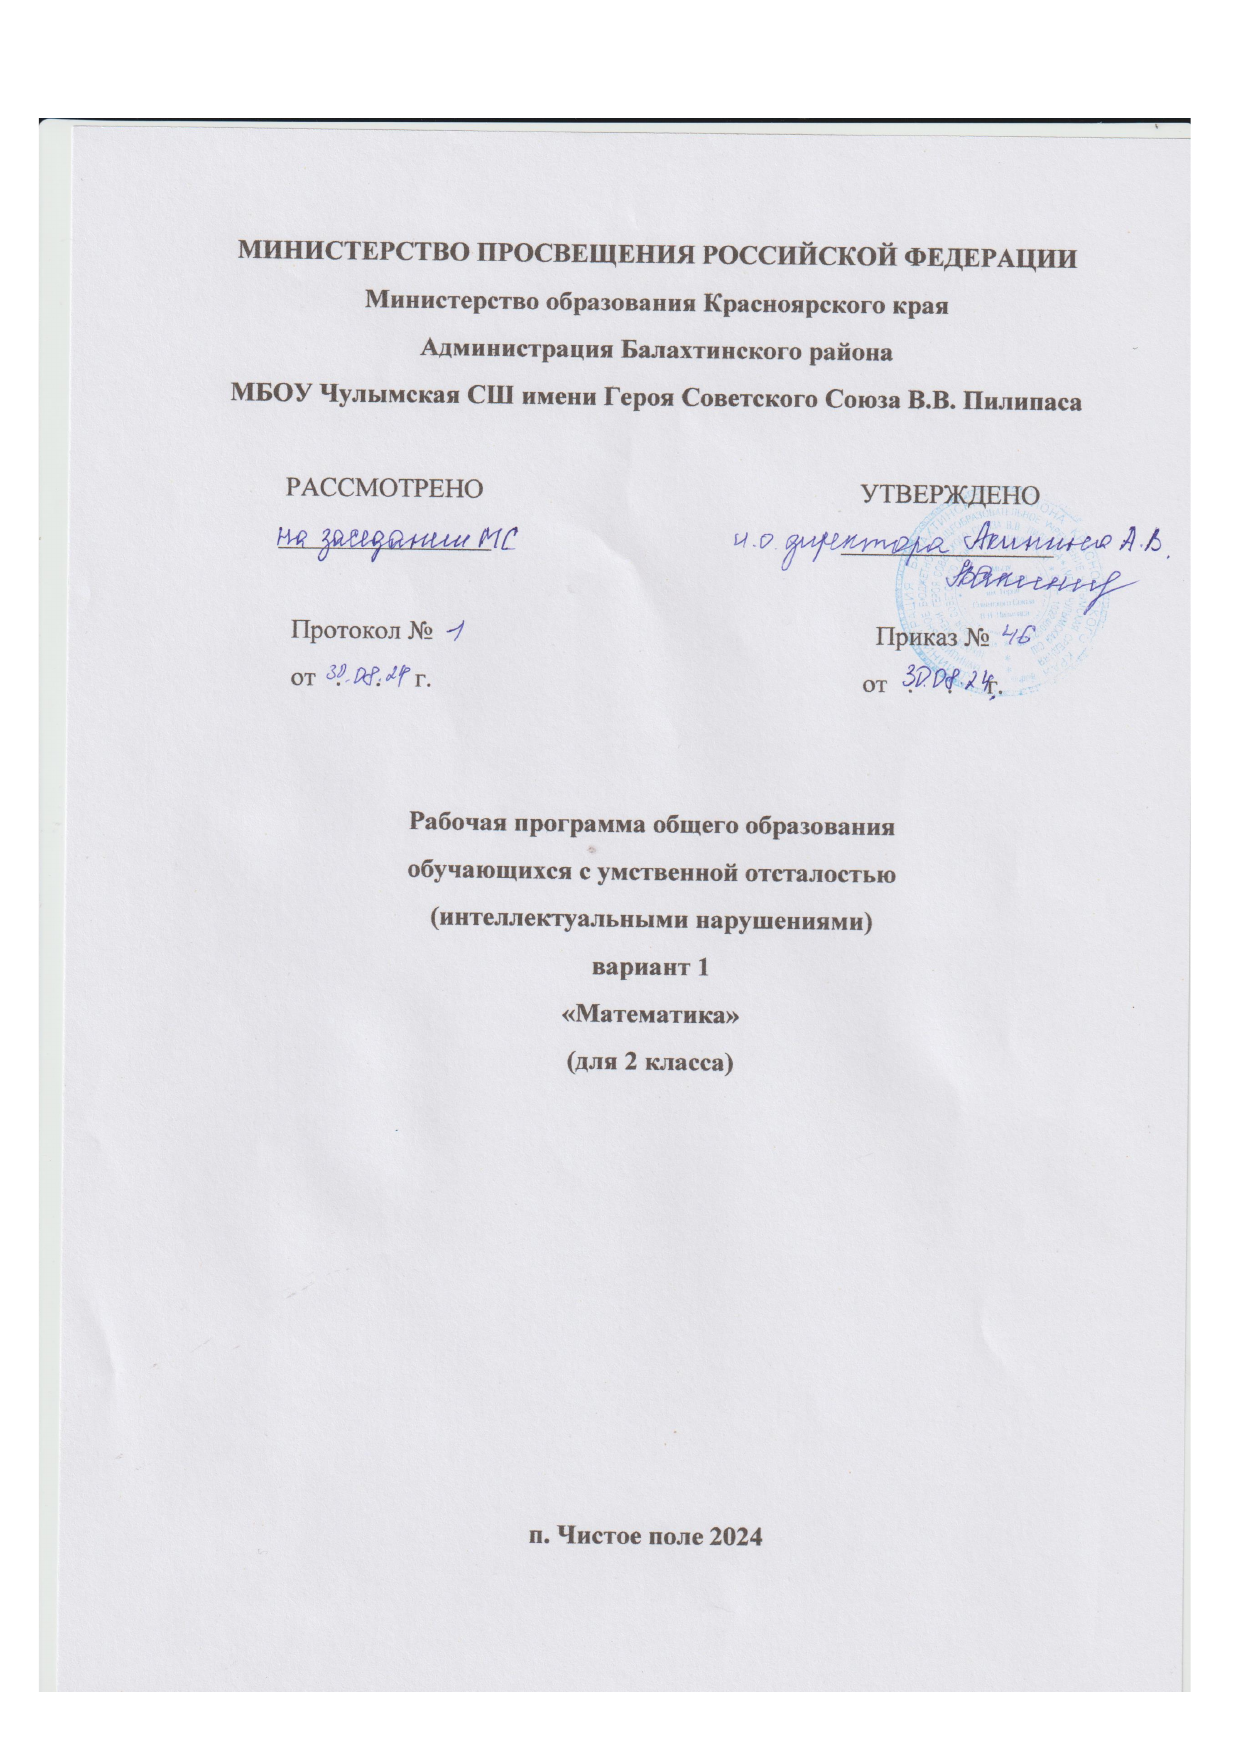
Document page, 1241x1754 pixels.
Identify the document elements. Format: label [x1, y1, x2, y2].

picture [37, 118, 1189, 1688]
